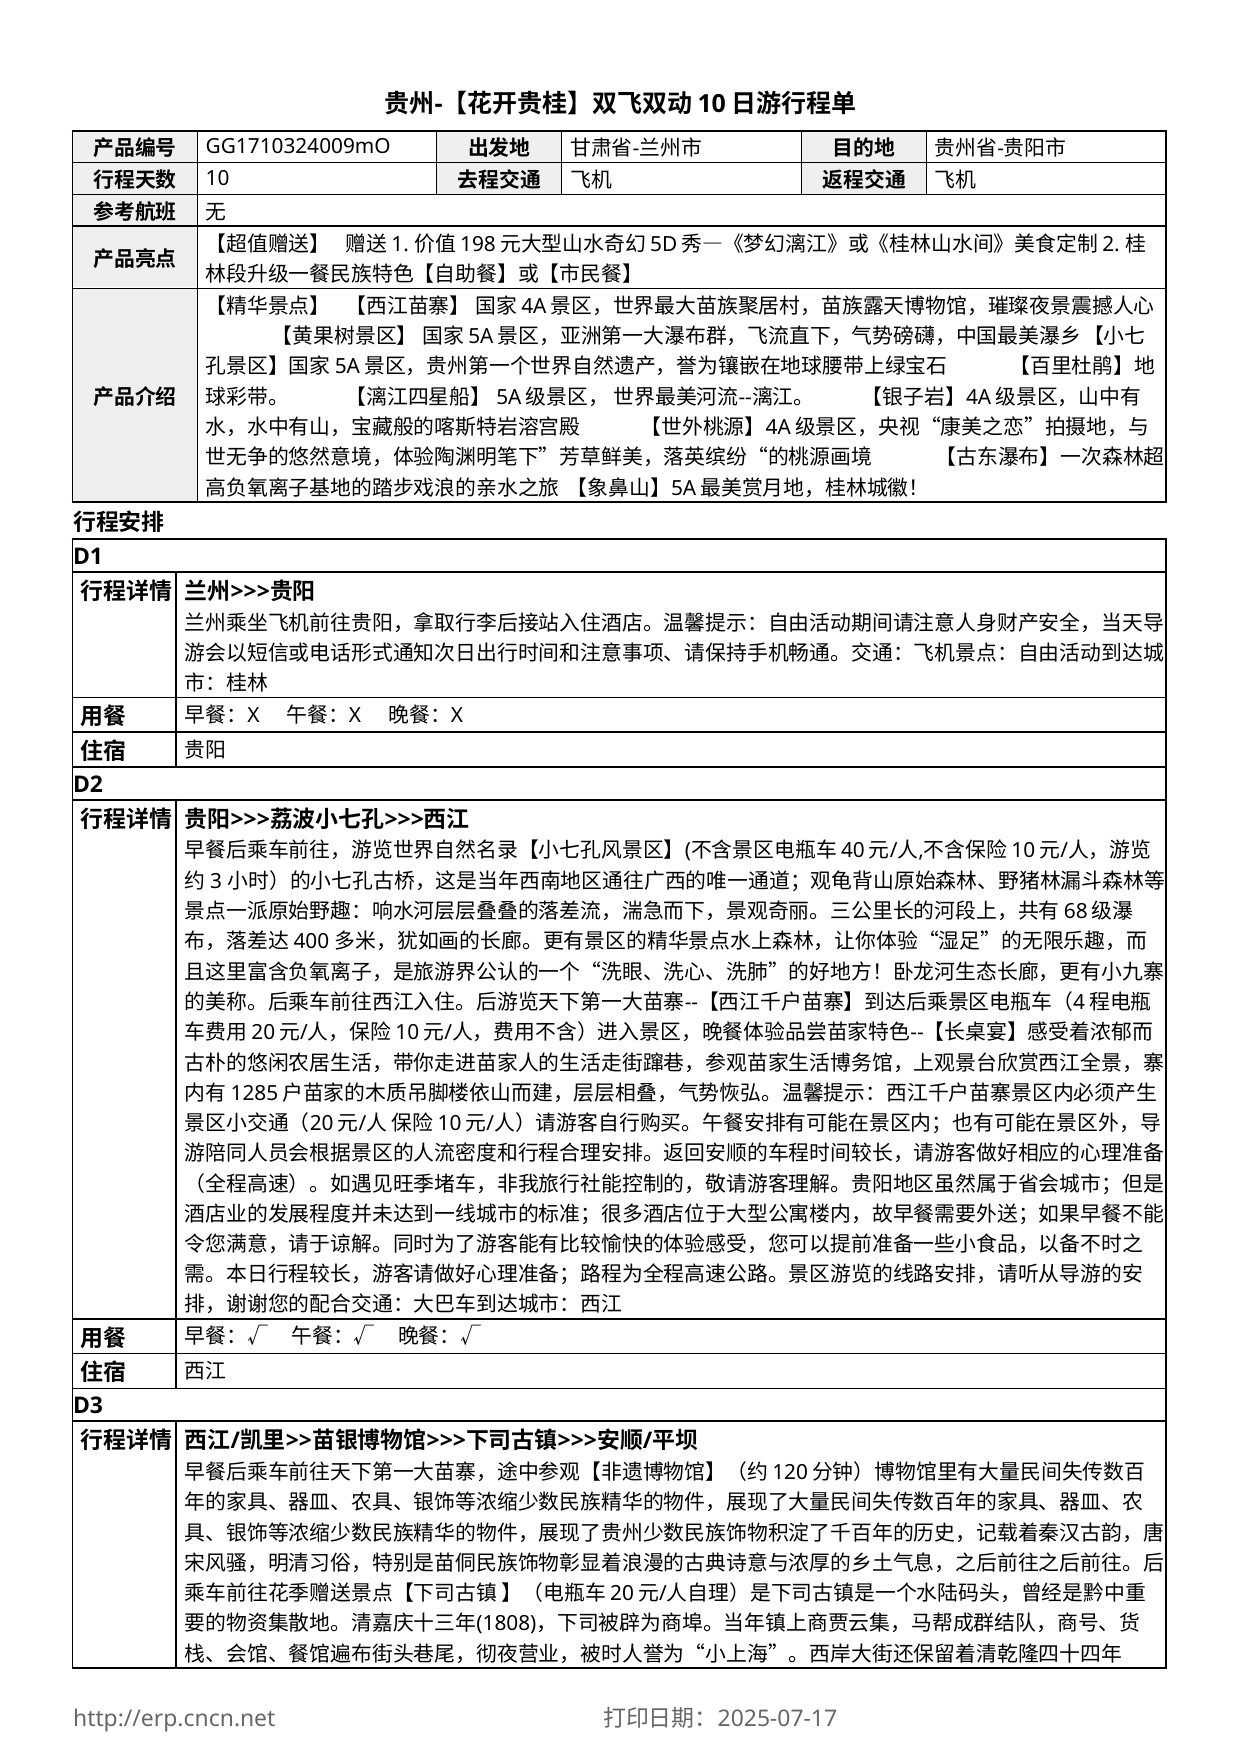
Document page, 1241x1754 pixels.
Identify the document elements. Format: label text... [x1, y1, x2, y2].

table_header 出发地 [437, 132, 561, 162]
table_cell 用餐 [73, 1320, 175, 1353]
table_cell 住宿 [73, 733, 175, 766]
text 贵州-【花开贵桂】双飞双动10日游行程单 [73, 83, 1167, 119]
table_cell 贵阳 [177, 733, 1165, 766]
table_header GG1710324009mO [198, 132, 436, 162]
table_cell 早餐：√ 午餐：√ 晚餐：√ [177, 1320, 1165, 1353]
table_cell 飞机 [927, 163, 1165, 194]
table_cell 飞机 [562, 163, 801, 194]
table_header 甘肃省-兰州市 [562, 132, 801, 162]
table_header D1 [73, 540, 1165, 571]
table_cell 【精华景点】 【西江苗寨】 国家4A景区，世界最大苗族聚居村，苗族露天博物馆，璀璨夜景震撼人心 [198, 289, 1165, 501]
table_cell 用餐 [73, 698, 175, 731]
table_cell 10 [198, 163, 436, 194]
table_cell 行程天数 [73, 163, 197, 194]
table_header 贵州省-贵阳市 [927, 132, 1165, 162]
text 行程安排 [73, 504, 1167, 537]
table_header 目的地 [802, 132, 926, 162]
table_cell 参考航班 [73, 195, 197, 225]
table_cell 早餐：X 午餐：X 晚餐：X [177, 698, 1165, 731]
table_cell 贵阳>>>荔波小七孔>>>西江 早餐后乘车前往，游览世界自然名录【小七孔风景区】(不含景区电瓶车40元/人,不含保险10元/人，游览约 3 小时）的小七孔古桥，这是当年西南地区通往广西的唯一通道；观龟背山原始森林、野猪林漏斗森林等景点一派原始野趣：响水河层层叠叠的落差流，湍急而下，景观奇丽。三公里长的河段上，共有68级瀑布，落差达 400 多米，犹如画的长廊。更有景区的精华景点水上森林，让你体验“湿足”的无限乐趣，而且这里富含负氧离子，是旅游界公认的一个“洗眼、洗心、洗肺”的好地方！卧龙河生态长廊，更有小九寨的美称。后乘车前往西江入住。后游览天下第一大苗寨--【西江千户苗寨】到达后乘景区电瓶车（4程电瓶车费用20元/人，保险10元/人，费用不含）进入景区，晚餐体验品尝苗家特色--【长桌宴】感受着浓郁而古朴的悠闲农居生活，带你走进苗家人的生活走街蹿巷，参观苗家生活博务馆，上观景台欣赏西江全景，寨内有1285户苗家的木质吊脚楼依山而建，层层相叠，气势恢弘。 [177, 801, 1165, 1318]
table_cell 去程交通 [437, 163, 561, 194]
table_cell 产品介绍 [73, 289, 197, 501]
table_cell 住宿 [73, 1354, 175, 1387]
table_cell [177, 1422, 1165, 1667]
table_cell D2 [73, 768, 1165, 799]
table_cell 兰州>>>贵阳 兰州乘坐飞机前往贵阳，拿取行李后接站入住酒店。 [177, 573, 1165, 696]
table_header 产品编号 [73, 132, 197, 162]
table_cell 行程详情 [73, 801, 175, 1318]
table_cell 【超值赠送】 赠送1. 价值198元大型山水奇幻5D秀—《梦幻漓江》或《桂林山水间》 [198, 227, 1165, 287]
table_cell D3 [73, 1389, 1165, 1420]
table_cell 西江 [177, 1354, 1165, 1387]
table_cell 无 [198, 195, 1165, 225]
table_cell 返程交通 [802, 163, 926, 194]
table_cell 行程详情 [73, 1422, 175, 1667]
table_cell 行程详情 [73, 573, 175, 696]
table_cell 产品亮点 [73, 227, 197, 287]
